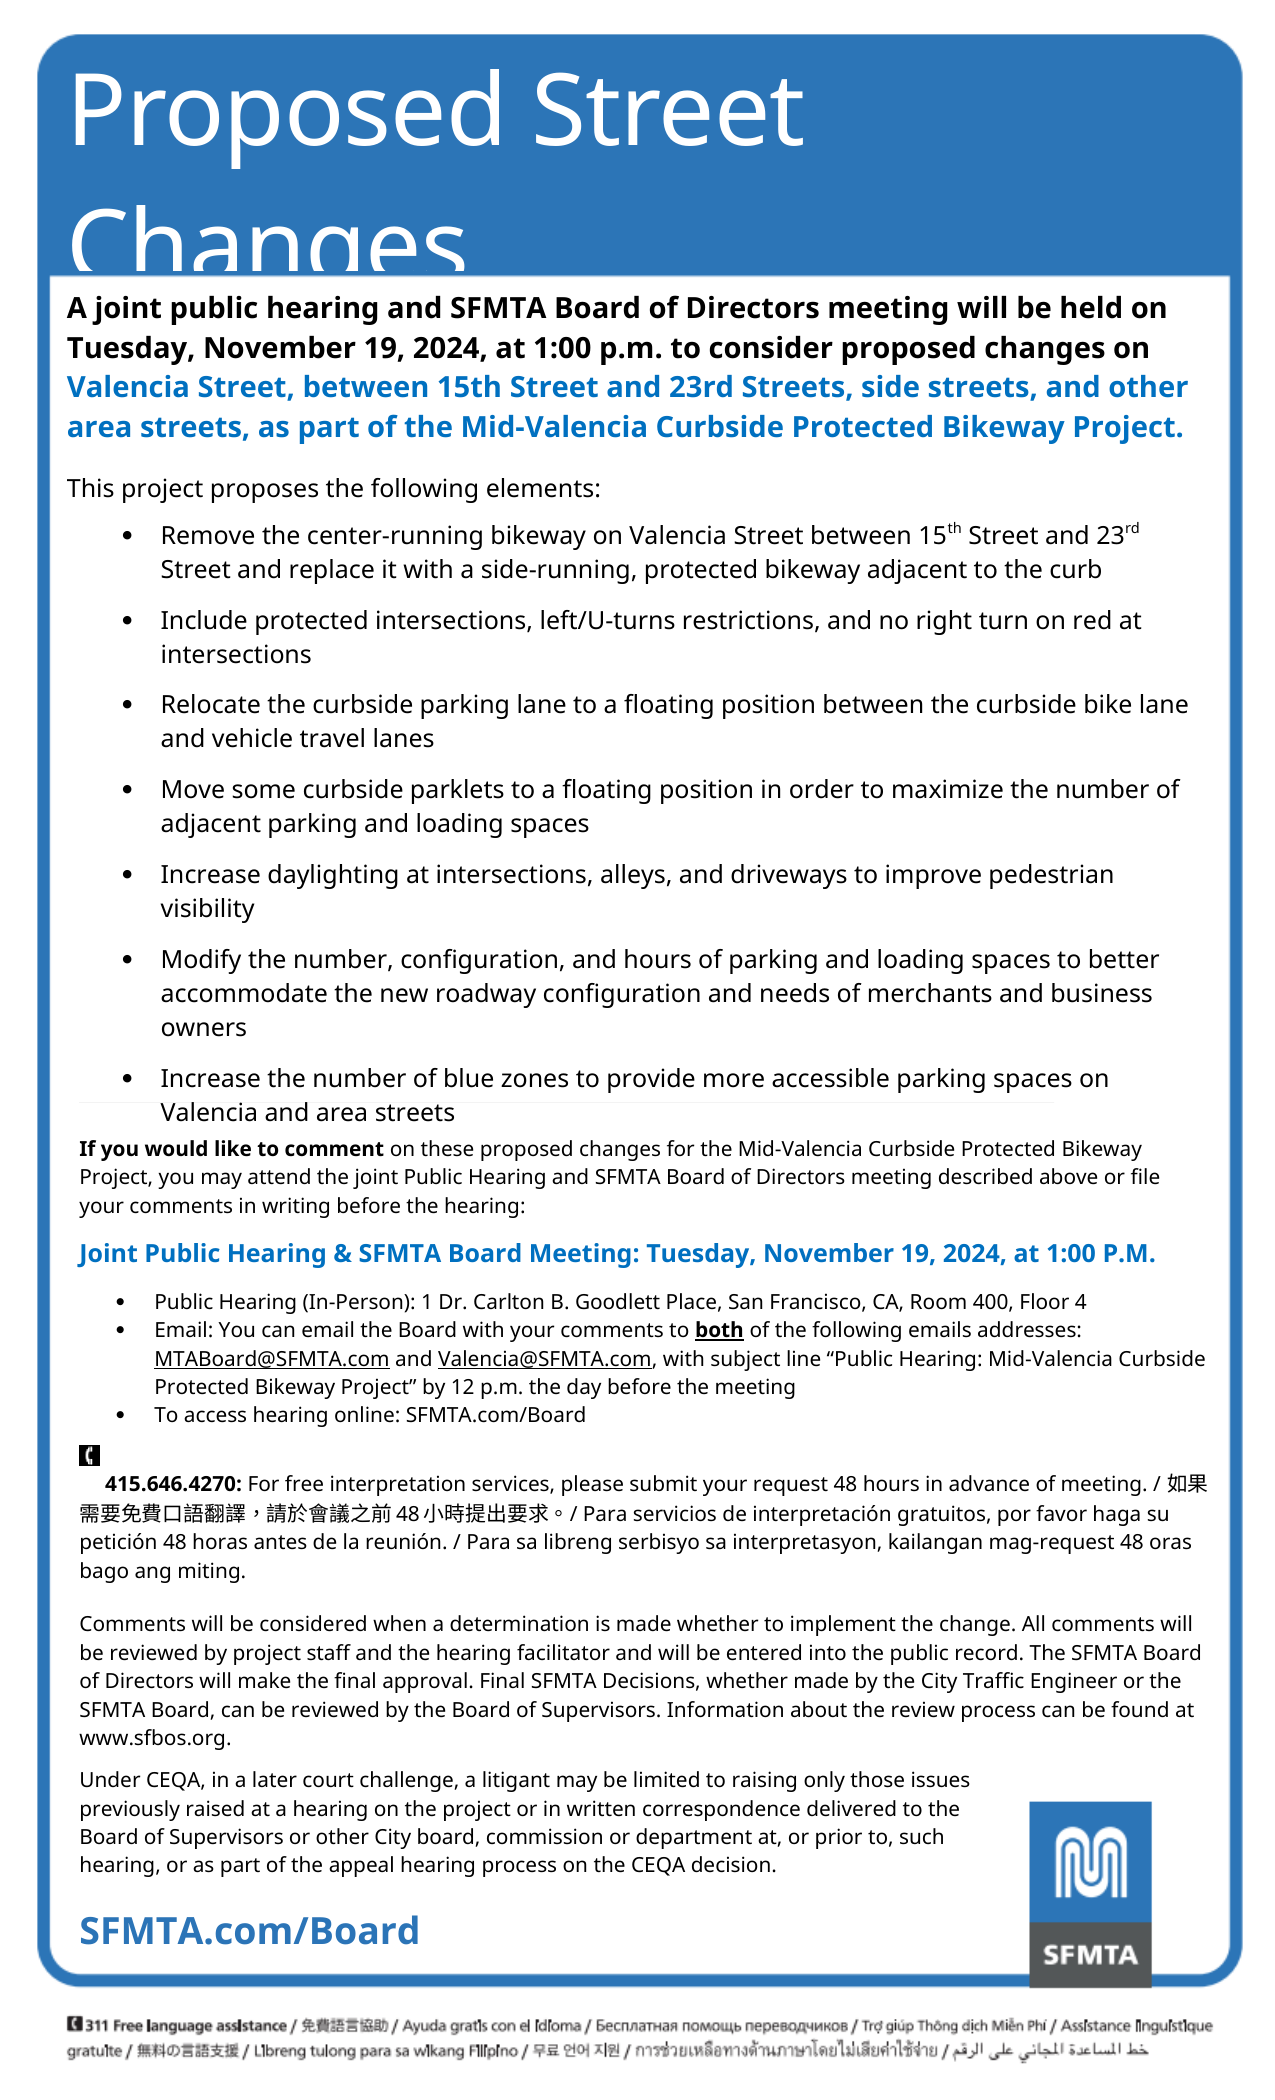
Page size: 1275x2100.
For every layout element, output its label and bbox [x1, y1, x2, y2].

picture [80, 1446, 99, 1465]
